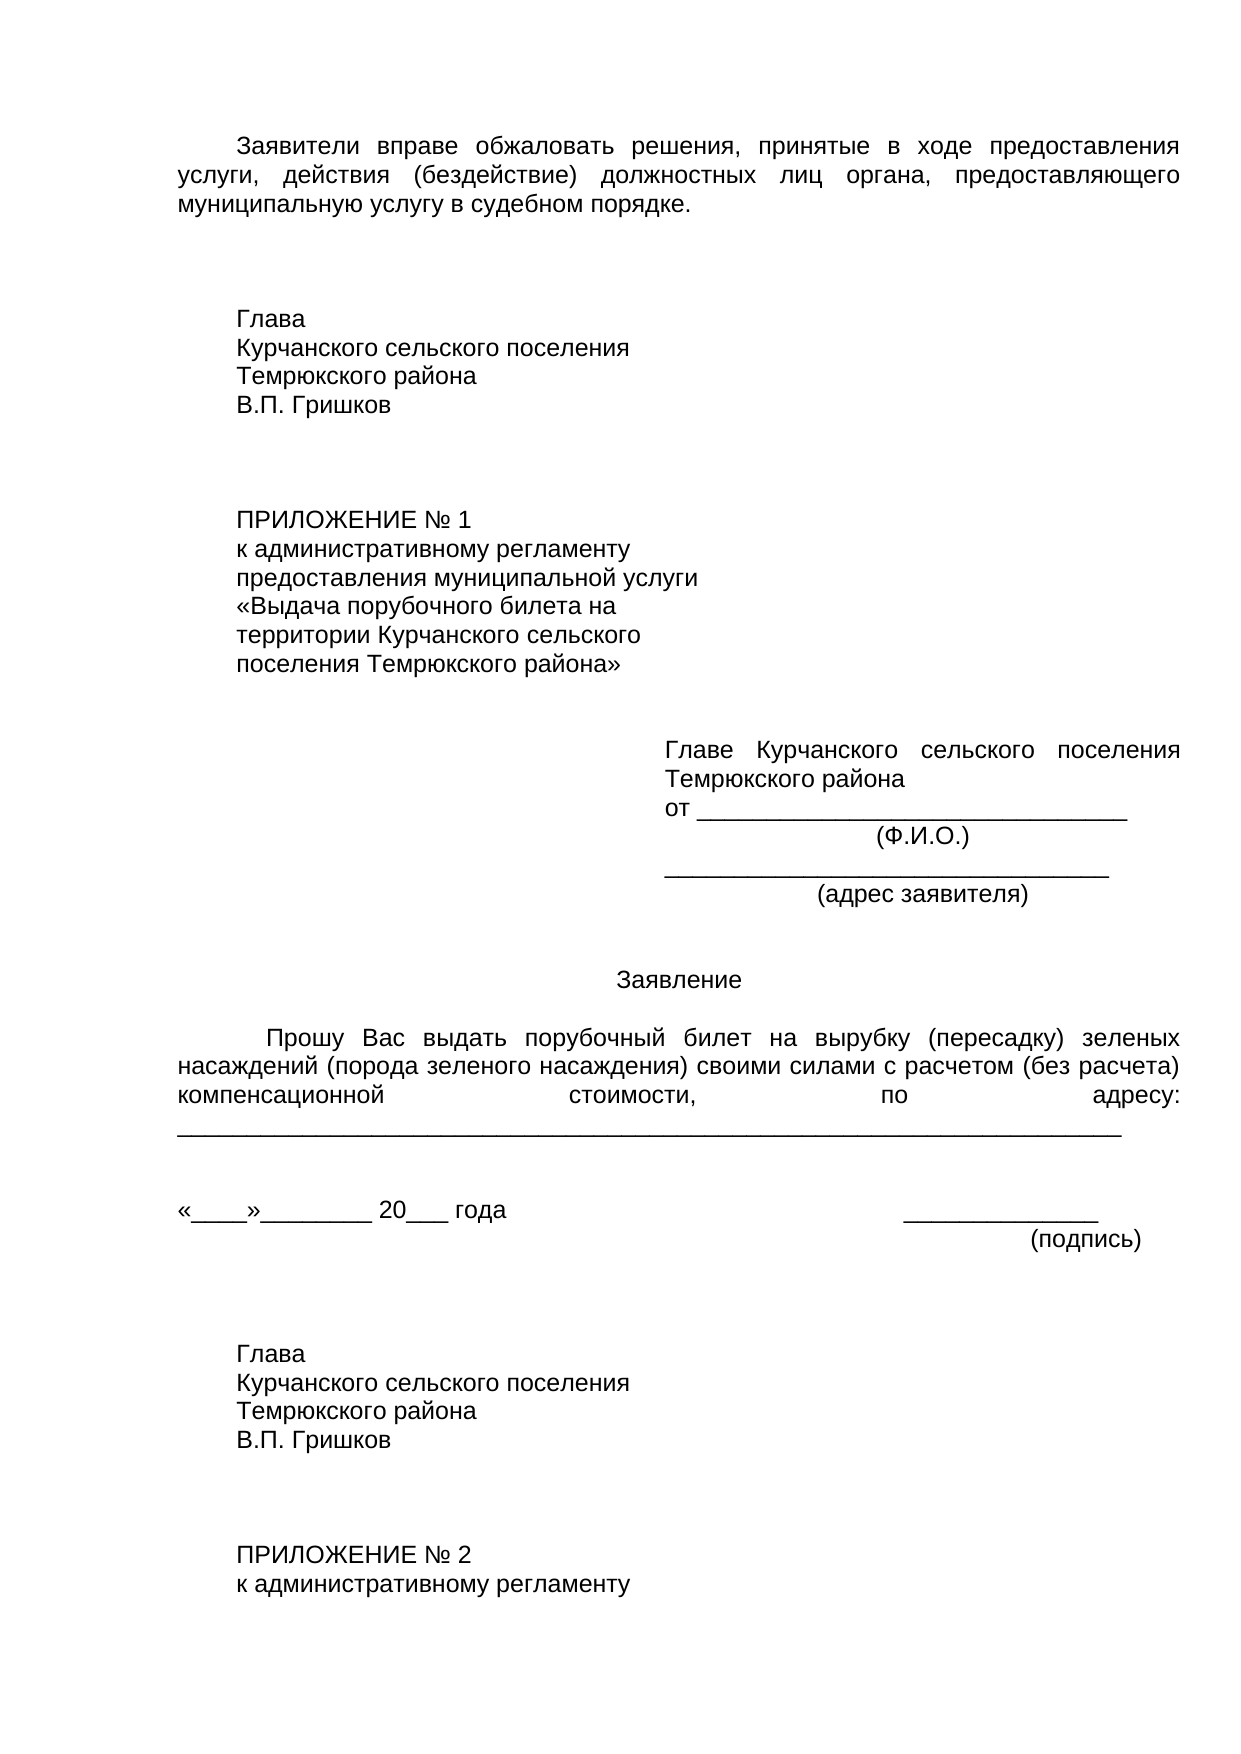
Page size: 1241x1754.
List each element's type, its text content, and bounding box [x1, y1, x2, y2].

text к административному регламенту [236, 534, 1181, 563]
text Заявители вправе обжаловать решения, принятые в ходе предоставления услуги, действия (бездействие) должностных лиц органа, предоставляющего муниципальную услугу в судебном порядке. [177, 131, 1181, 218]
text В.П. Гришков [236, 1425, 1181, 1454]
text поселения Темрюкского района» [236, 649, 1181, 678]
text (подпись) [177, 1224, 1181, 1253]
text предоставления муниципальной услуги [236, 563, 1181, 591]
text Глава [236, 1339, 1181, 1368]
text Темрюкского района [236, 1396, 1181, 1425]
text Темрюкского района [236, 361, 1181, 390]
text территории Курчанского сельского [236, 620, 1181, 649]
text Прошу Вас выдать порубочный билет на вырубку (пересадку) зеленых насаждений (порода зеленого насаждения) своими силами с расчетом (без расчета) компенсационной стоимости, по адресу: ____________________________________________________________________ [177, 1023, 1181, 1138]
text В.П. Гришков [236, 390, 1181, 419]
text Заявление [177, 965, 1181, 994]
text от _______________________________ [664, 793, 1181, 821]
text (Ф.И.О.) [664, 821, 1181, 850]
text к административному регламенту [236, 1569, 1181, 1598]
text Главе Курчанского сельского поселения Темрюкского района [664, 735, 1181, 793]
text (адрес заявителя) [664, 879, 1181, 908]
text «____»________ 20___ года ______________ [177, 1195, 1181, 1224]
text ________________________________ [664, 850, 1181, 879]
text ПРИЛОЖЕНИЕ № 2 [236, 1540, 1181, 1569]
text ПРИЛОЖЕНИЕ № 1 [236, 505, 1181, 534]
text Курчанского сельского поселения [236, 333, 1181, 361]
text «Выдача порубочного билета на [236, 591, 1181, 620]
text Курчанского сельского поселения [236, 1368, 1181, 1396]
text Глава [236, 304, 1181, 333]
